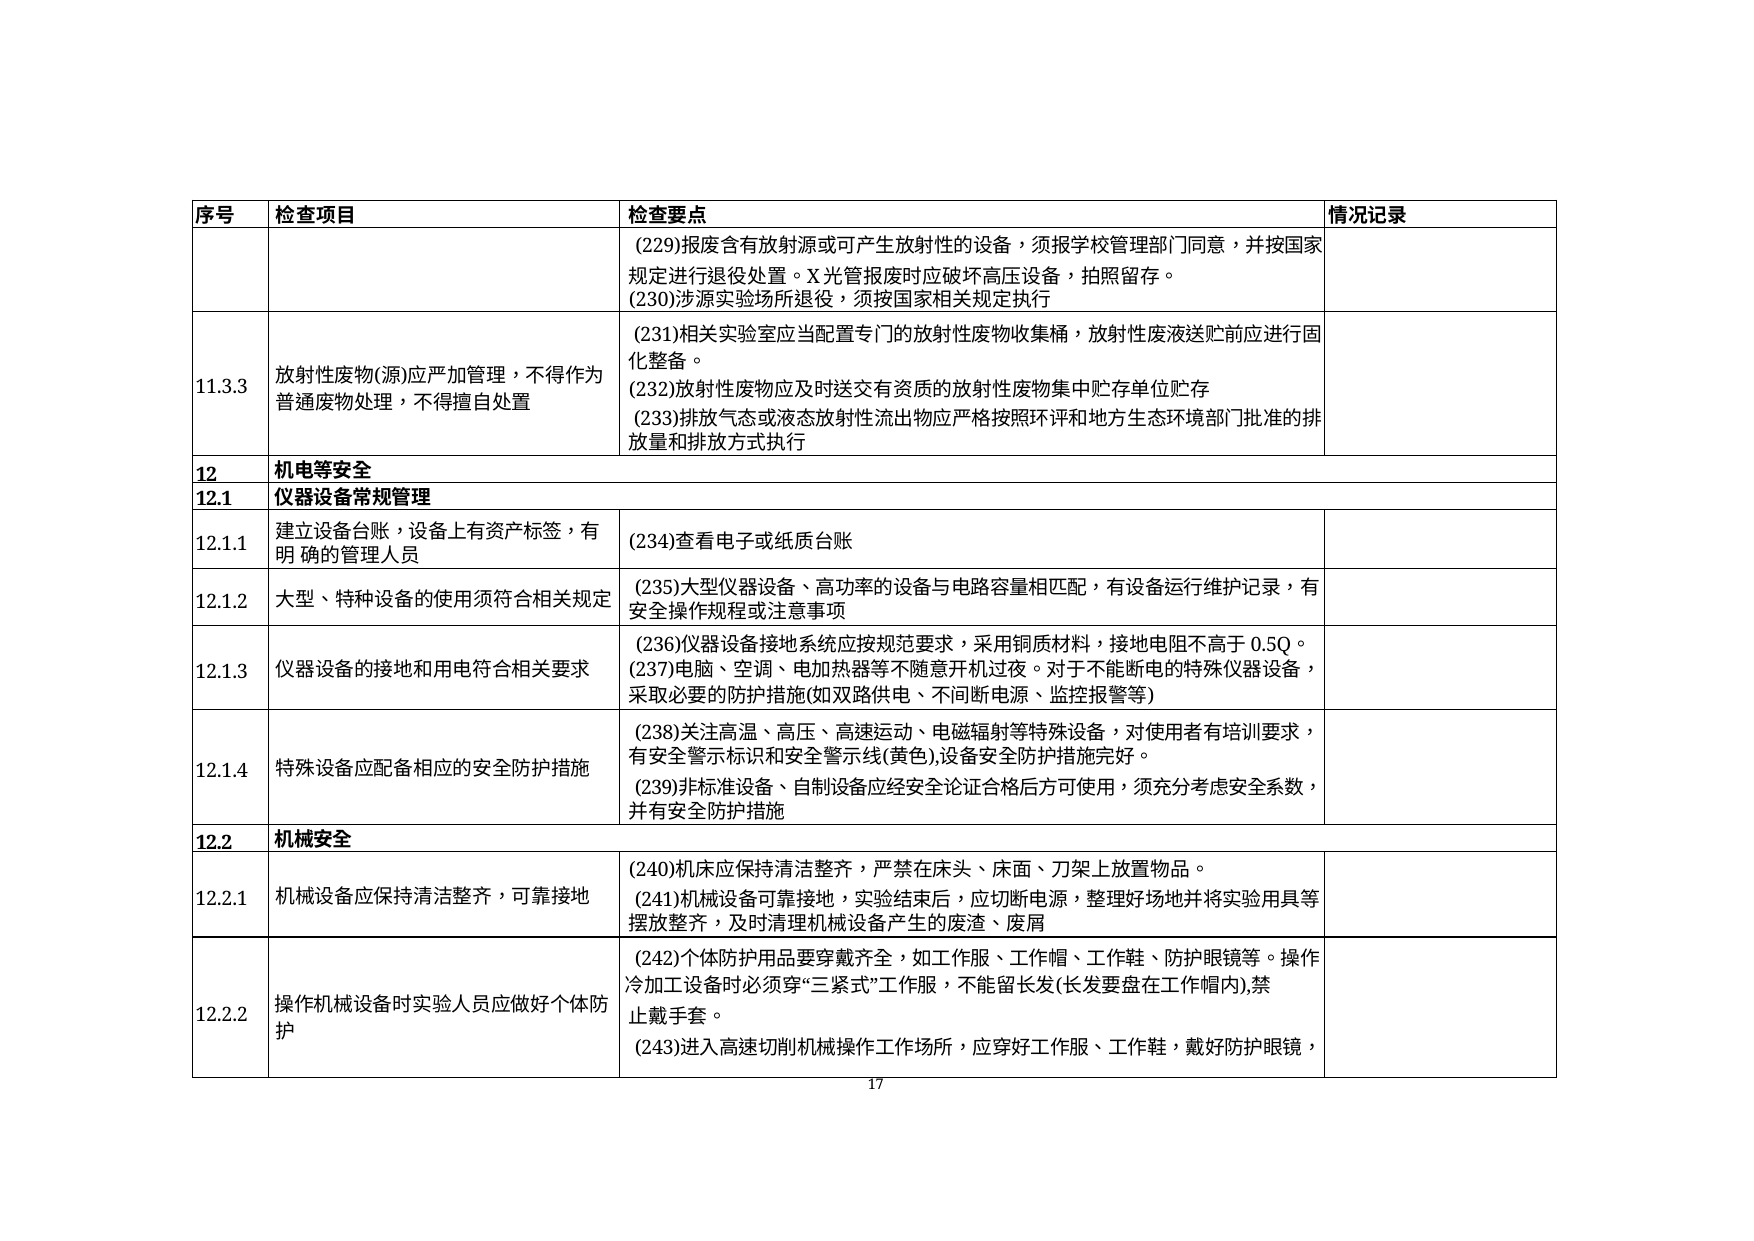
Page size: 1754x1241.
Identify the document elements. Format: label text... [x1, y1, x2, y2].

table_cell 11.3.3 [193, 312, 268, 455]
table_header 检查要点 [620, 201, 1324, 227]
table_cell [1325, 312, 1556, 455]
table_cell (240)机床应保持清洁整齐，严禁在床头、床面、刀架上放置物品。 (241)机械设备可靠接地，实验结束后，应切断电源，整理好场地并将实验用具等 摆放整齐，及时清理机械设备产生的废渣、废屑 [620, 852, 1324, 936]
table_cell [1325, 569, 1556, 624]
table_cell (236)仪器设备接地系统应按规范要求，采用铜质材料，接地电阻不高于0.5Q。 (237)电脑、空调、电加热器等不随意开机过夜。对于不能断电的特殊仪器设备， 采取必要的防护措施(如双路供电、不间断电源、监控报警等) [620, 626, 1324, 709]
table_cell 12.2.1 [193, 852, 268, 936]
table_header 情况记录 [1325, 201, 1556, 227]
table_cell 仪器设备常规管理 [269, 483, 1556, 509]
table_cell 放射性废物(源)应严加管理，不得作为 普通废物处理，不得擅自处置 [269, 312, 619, 455]
table_cell [193, 228, 268, 311]
table_cell (231)相关实验室应当配置专门的放射性废物收集桶，放射性废液送贮前应进行固 化整备。 (232)放射性废物应及时送交有资质的放射性废物集中贮存单位贮存 (233)排放气态或液态放射性流出物应严格按照环评和地方生态环境部门批准的排 放量和排放方式执行 [620, 312, 1324, 455]
table_header 序号 [193, 201, 268, 227]
table_cell [269, 228, 619, 311]
table_cell [1325, 626, 1556, 709]
table_cell (235)大型仪器设备、高功率的设备与电路容量相匹配，有设备运行维护记录，有 安全操作规程或注意事项 [620, 569, 1324, 624]
table_cell 12.1.2 [193, 569, 268, 624]
table_cell [1325, 510, 1556, 568]
table_cell (238)关注高温、高压、高速运动、电磁辐射等特殊设备，对使用者有培训要求， 有安全警示标识和安全警示线(黄色),设备安全防护措施完好。 (239)非标准设备、自制设备应经安全论证合格后方可使用，须充分考虑安全系数， 并有安全防护措施 [620, 710, 1324, 824]
table_cell 12.1.3 [193, 626, 268, 709]
table_cell 12.2.2 [193, 938, 268, 1077]
table_cell 12.2 [193, 825, 268, 851]
table_cell 机电等安全 [269, 456, 1556, 482]
table_cell 建立设备台账，设备上有资产标签，有明 确的管理人员 [269, 510, 619, 568]
table_cell [1325, 228, 1556, 311]
table_cell 仪器设备的接地和用电符合相关要求 [269, 626, 619, 709]
table_cell (229)报废含有放射源或可产生放射性的设备，须报学校管理部门同意，并按国家 规定进行退役处置。X光管报废时应破坏高压设备，拍照留存。 (230)涉源实验场所退役，须按国家相关规定执行 [620, 228, 1324, 311]
table_cell 12.1.4 [193, 710, 268, 824]
table_cell [1325, 852, 1556, 936]
table_cell 12.1.1 [193, 510, 268, 568]
table_cell 12.1 [193, 483, 268, 509]
table_cell 12 [193, 456, 268, 482]
table_cell [1325, 710, 1556, 824]
table_cell (234)查看电子或纸质台账 [620, 510, 1324, 568]
table_cell 特殊设备应配备相应的安全防护措施 [269, 710, 619, 824]
table_cell 机械安全 [269, 825, 1556, 851]
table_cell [620, 938, 1324, 1077]
table_cell 大型、特种设备的使用须符合相关规定 [269, 569, 619, 624]
table_header 检查项目 [269, 201, 619, 227]
table_cell [1325, 938, 1556, 1077]
table_cell 操作机械设备时实验人员应做好个体防 护 [269, 938, 619, 1077]
table_cell 机械设备应保持清洁整齐，可靠接地 [269, 852, 619, 936]
